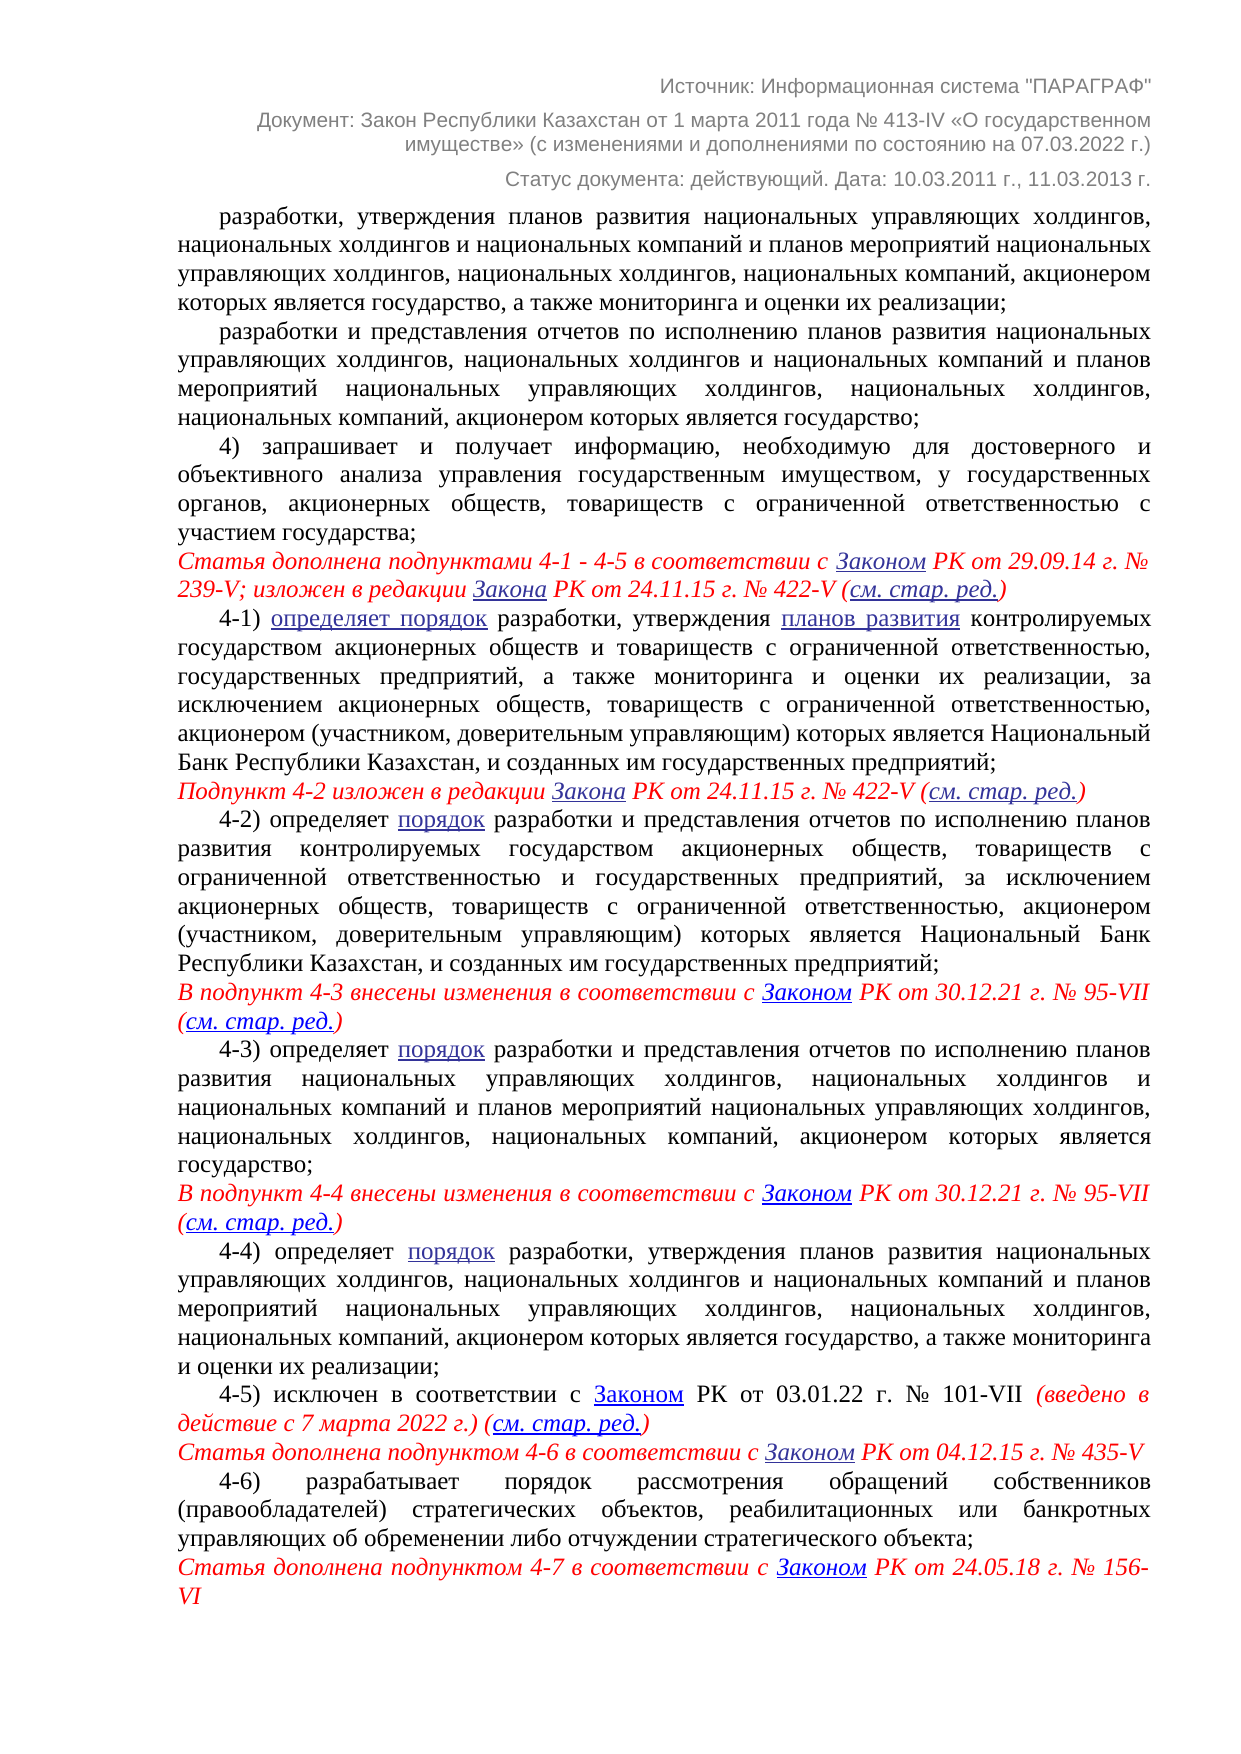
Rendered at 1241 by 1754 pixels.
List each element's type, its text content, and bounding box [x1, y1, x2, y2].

text 4) запрашивает и получает информацию, необходимую для достоверного и объективного анализа управления государственным имуществом, у государственных органов, акционерных обществ, товариществ с ограниченной ответственностью с участием государства; [177, 431, 1152, 546]
text 4-6) разрабатывает порядок рассмотрения обращений собственников (правообладателей) стратегических объектов, реабилитационных или банкротных управляющих об обременении либо отчуждении стратегического объекта; [177, 1466, 1152, 1552]
text Статья дополнена подпунктом 4-7 в соответствии с Законом РК от 24.05.18 г. № 156-VI [177, 1552, 1152, 1609]
text Статья дополнена подпунктом 4-6 в соответствии с Законом РК от 04.12.15 г. № 435-V [177, 1437, 1152, 1466]
text 4-2) определяет порядок разработки и представления отчетов по исполнению планов развития контролируемых государством акционерных обществ, товариществ с ограниченной ответственностью и государственных предприятий, за исключением акционерных обществ, товариществ с ограниченной ответственностью, акционером (участником, доверительным управляющим) которых является Национальный Банк Республики Казахстан, и созданных им государственных предприятий; [177, 804, 1152, 977]
text В подпункт 4-3 внесены изменения в соответствии с Законом РК от 30.12.21 г. № 95-VII (см. стар. ред.) [177, 977, 1152, 1034]
text 4-4) определяет порядок разработки, утверждения планов развития национальных управляющих холдингов, национальных холдингов и национальных компаний и планов мероприятий национальных управляющих холдингов, национальных холдингов, национальных компаний, акционером которых является государство, а также мониторинга и оценки их реализации; [177, 1236, 1152, 1379]
text Подпункт 4-2 изложен в редакции Закона РК от 24.11.15 г. № 422-V (см. стар. ред.) [177, 776, 1152, 804]
text Статья дополнена подпунктами 4-1 - 4-5 в соответствии с Законом РК от 29.09.14 г. № 239-V; изложен в редакции Закона РК от 24.11.15 г. № 422-V (см. стар. ред.) [177, 546, 1152, 603]
text разработки, утверждения планов развития национальных управляющих холдингов, национальных холдингов и национальных компаний и планов мероприятий национальных управляющих холдингов, национальных холдингов, национальных компаний, акционером которых является государство, а также мониторинга и оценки их реализации; [177, 201, 1152, 316]
text разработки и представления отчетов по исполнению планов развития национальных управляющих холдингов, национальных холдингов и национальных компаний и планов мероприятий национальных управляющих холдингов, национальных холдингов, национальных компаний, акционером которых является государство; [177, 316, 1152, 431]
text 4-3) определяет порядок разработки и представления отчетов по исполнению планов развития национальных управляющих холдингов, национальных холдингов и национальных компаний и планов мероприятий национальных управляющих холдингов, национальных холдингов, национальных компаний, акционером которых является государство; [177, 1034, 1152, 1178]
text В подпункт 4-4 внесены изменения в соответствии с Законом РК от 30.12.21 г. № 95-VII (см. стар. ред.) [177, 1178, 1152, 1236]
text 4-5) исключен в соответствии с Законом РК от 03.01.22 г. № 101-VII (введено в действие с 7 марта 2022 г.) (см. стар. ред.) [177, 1379, 1152, 1437]
text 4-1) определяет порядок разработки, утверждения планов развития контролируемых государством акционерных обществ и товариществ с ограниченной ответственностью, государственных предприятий, а также мониторинга и оценки их реализации, за исключением акционерных обществ, товариществ с ограниченной ответственностью, акционером (участником, доверительным управляющим) которых является Национальный Банк Республики Казахстан, и созданных им государственных предприятий; [177, 603, 1152, 776]
